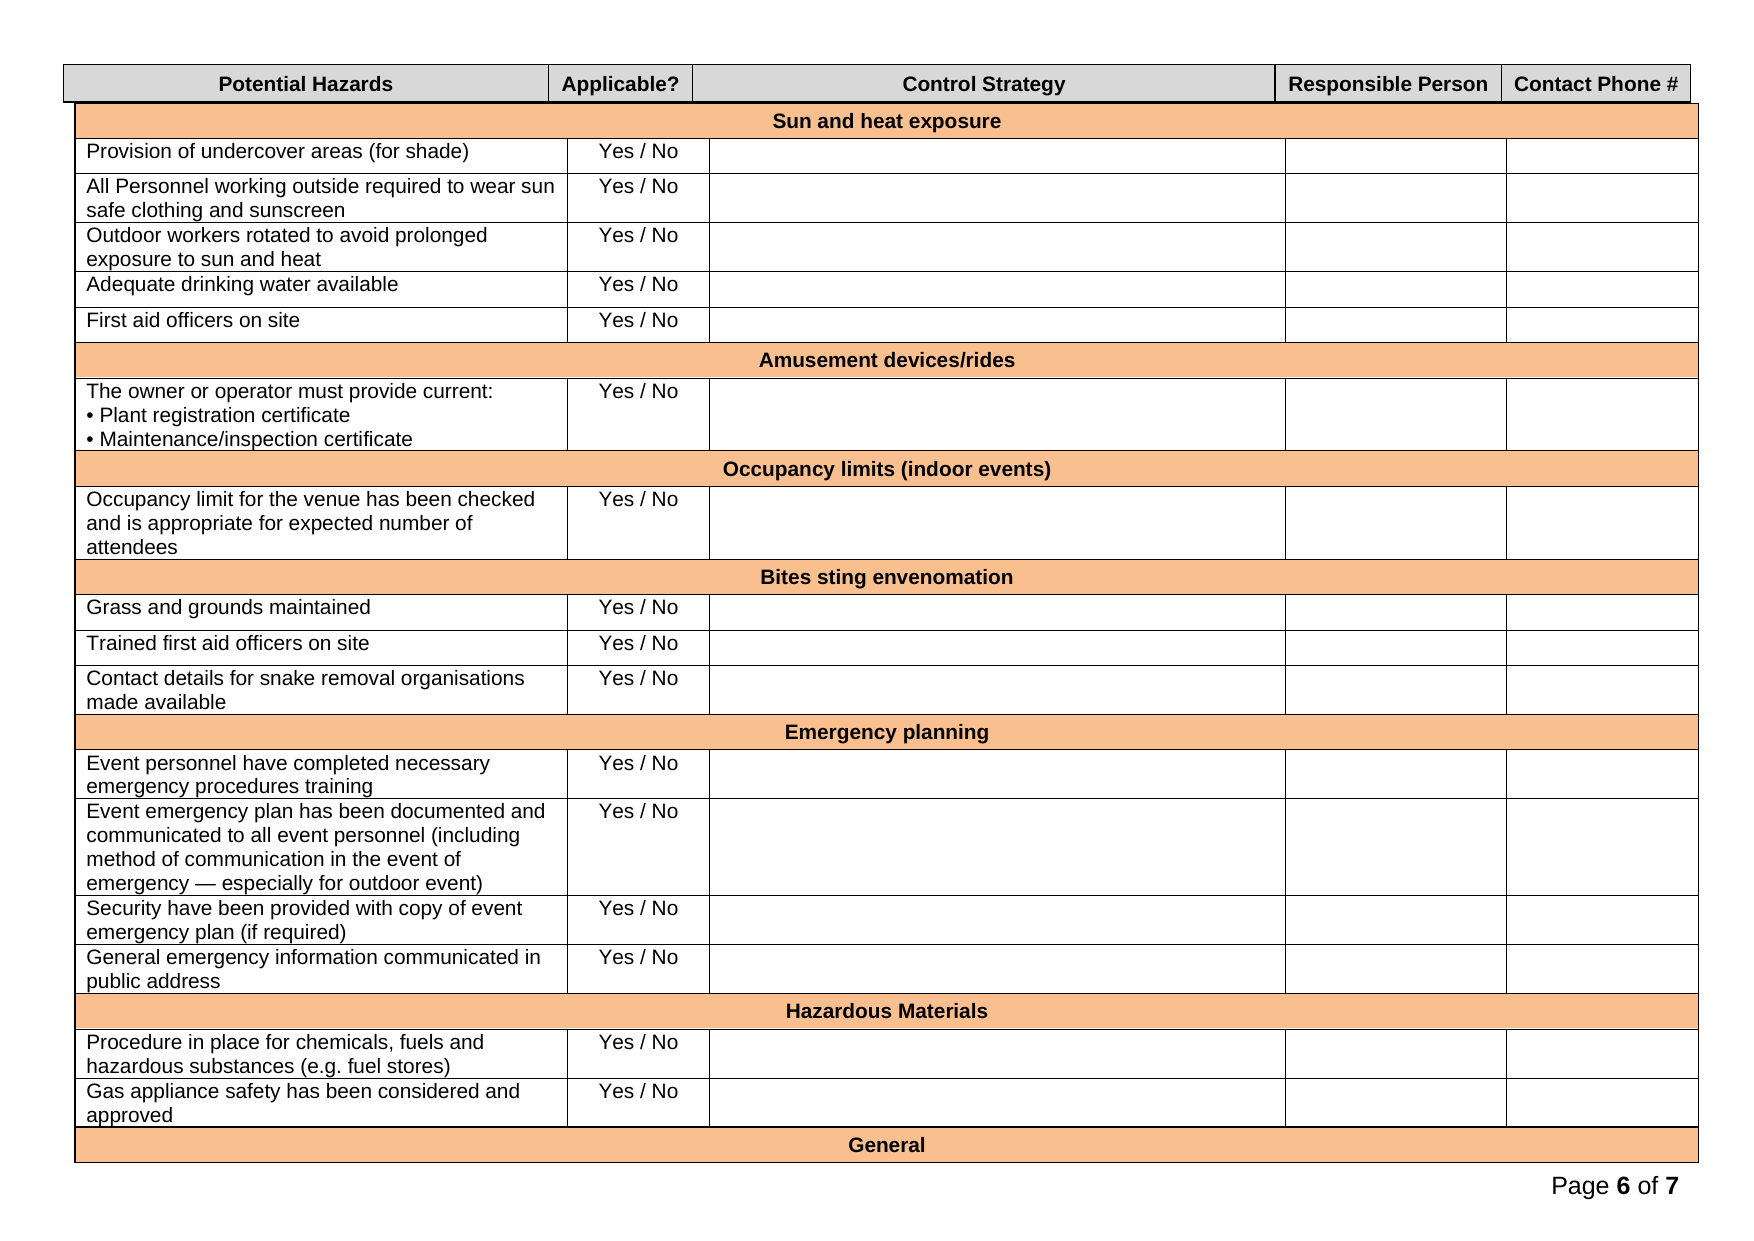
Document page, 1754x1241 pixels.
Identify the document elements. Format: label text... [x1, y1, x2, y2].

table_cell Yes / No [568, 896, 709, 944]
table_cell The owner or operator must provide current: • Plant registration certificate • Maintenance/inspection certificate [76, 379, 567, 450]
table_cell All Personnel working outside required to wear sun safe clothing and sunscreen [76, 174, 567, 222]
table_cell [710, 139, 1285, 173]
table_cell Yes / No [568, 945, 709, 993]
table_cell [710, 1030, 1285, 1077]
table_cell [1507, 1030, 1698, 1077]
table_cell [1286, 1030, 1506, 1077]
table_cell Trained first aid officers on site [76, 631, 567, 665]
table_cell [1286, 487, 1506, 559]
table_cell General [76, 1128, 1698, 1162]
table_cell [1507, 487, 1698, 559]
table_cell [1286, 139, 1506, 173]
table_cell [1507, 223, 1698, 271]
table_cell [1286, 896, 1506, 944]
table_cell [710, 799, 1285, 895]
table_cell [1507, 379, 1698, 450]
table_cell [710, 896, 1285, 944]
table_cell Event emergency plan has been documented and communicated to all event personnel (including method of communication in the event of emergency — especially for outdoor event) [76, 799, 567, 895]
table_cell [710, 595, 1285, 629]
table_cell Yes / No [568, 631, 709, 665]
table_cell [1507, 595, 1698, 629]
table_cell Yes / No [568, 379, 709, 450]
table_cell [710, 666, 1285, 714]
table_cell [1286, 945, 1506, 993]
table_cell Yes / No [568, 308, 709, 342]
table_cell Yes / No [568, 174, 709, 222]
table_cell [710, 379, 1285, 450]
table_cell [710, 1079, 1285, 1126]
table_cell [710, 223, 1285, 271]
table_cell Provision of undercover areas (for shade) [76, 139, 567, 173]
table_cell [1286, 631, 1506, 665]
table_cell General emergency information communicated in public address [76, 945, 567, 993]
table_cell [710, 487, 1285, 559]
table_cell First aid officers on site [76, 308, 567, 342]
table_cell Event personnel have completed necessary emergency procedures training [76, 750, 567, 798]
table_cell Yes / No [568, 750, 709, 798]
table_cell [1507, 139, 1698, 173]
table_cell Occupancy limits (indoor events) [76, 451, 1698, 486]
table_cell [710, 272, 1285, 307]
table_cell [1286, 308, 1506, 342]
table_cell Security have been provided with copy of event emergency plan (if required) [76, 896, 567, 944]
table_cell [1507, 174, 1698, 222]
table_cell Bites sting envenomation [76, 560, 1698, 594]
table_cell [1286, 799, 1506, 895]
table_cell Yes / No [568, 799, 709, 895]
table_cell Yes / No [568, 487, 709, 559]
table_cell [710, 174, 1285, 222]
table_cell Sun and heat exposure [76, 104, 1698, 138]
table_cell Emergency planning [76, 715, 1698, 749]
table_cell [1507, 799, 1698, 895]
table_cell [1507, 750, 1698, 798]
table_cell Procedure in place for chemicals, fuels and hazardous substances (e.g. fuel stores) [76, 1030, 567, 1077]
table_cell [1286, 379, 1506, 450]
table_cell [710, 631, 1285, 665]
table_cell Yes / No [568, 139, 709, 173]
table_cell [1286, 595, 1506, 629]
table_cell [1507, 308, 1698, 342]
table_cell [1507, 631, 1698, 665]
table_cell Grass and grounds maintained [76, 595, 567, 629]
table_cell [1286, 223, 1506, 271]
table_cell [1286, 174, 1506, 222]
table_cell [1286, 666, 1506, 714]
table_cell Hazardous Materials [76, 994, 1698, 1028]
table_cell Gas appliance safety has been considered and approved [76, 1079, 567, 1126]
table_cell [1507, 945, 1698, 993]
table_cell Adequate drinking water available [76, 272, 567, 307]
table_cell [1507, 666, 1698, 714]
table_cell Yes / No [568, 1079, 709, 1126]
table_cell Outdoor workers rotated to avoid prolonged exposure to sun and heat [76, 223, 567, 271]
table_cell Yes / No [568, 223, 709, 271]
table_cell [1507, 1079, 1698, 1126]
table_cell [1286, 1079, 1506, 1126]
table_cell Yes / No [568, 272, 709, 307]
table_cell Occupancy limit for the venue has been checked and is appropriate for expected number of attendees [76, 487, 567, 559]
table_cell [1507, 896, 1698, 944]
table_cell Yes / No [568, 595, 709, 629]
table_cell [1507, 272, 1698, 307]
table_cell [1286, 750, 1506, 798]
table_cell [710, 308, 1285, 342]
table_cell Amusement devices/rides [76, 343, 1698, 377]
table_cell [710, 750, 1285, 798]
table_cell [1286, 272, 1506, 307]
table_cell Yes / No [568, 1030, 709, 1077]
table_cell Yes / No [568, 666, 709, 714]
table_cell [710, 945, 1285, 993]
table_cell Contact details for snake removal organisations made available [76, 666, 567, 714]
